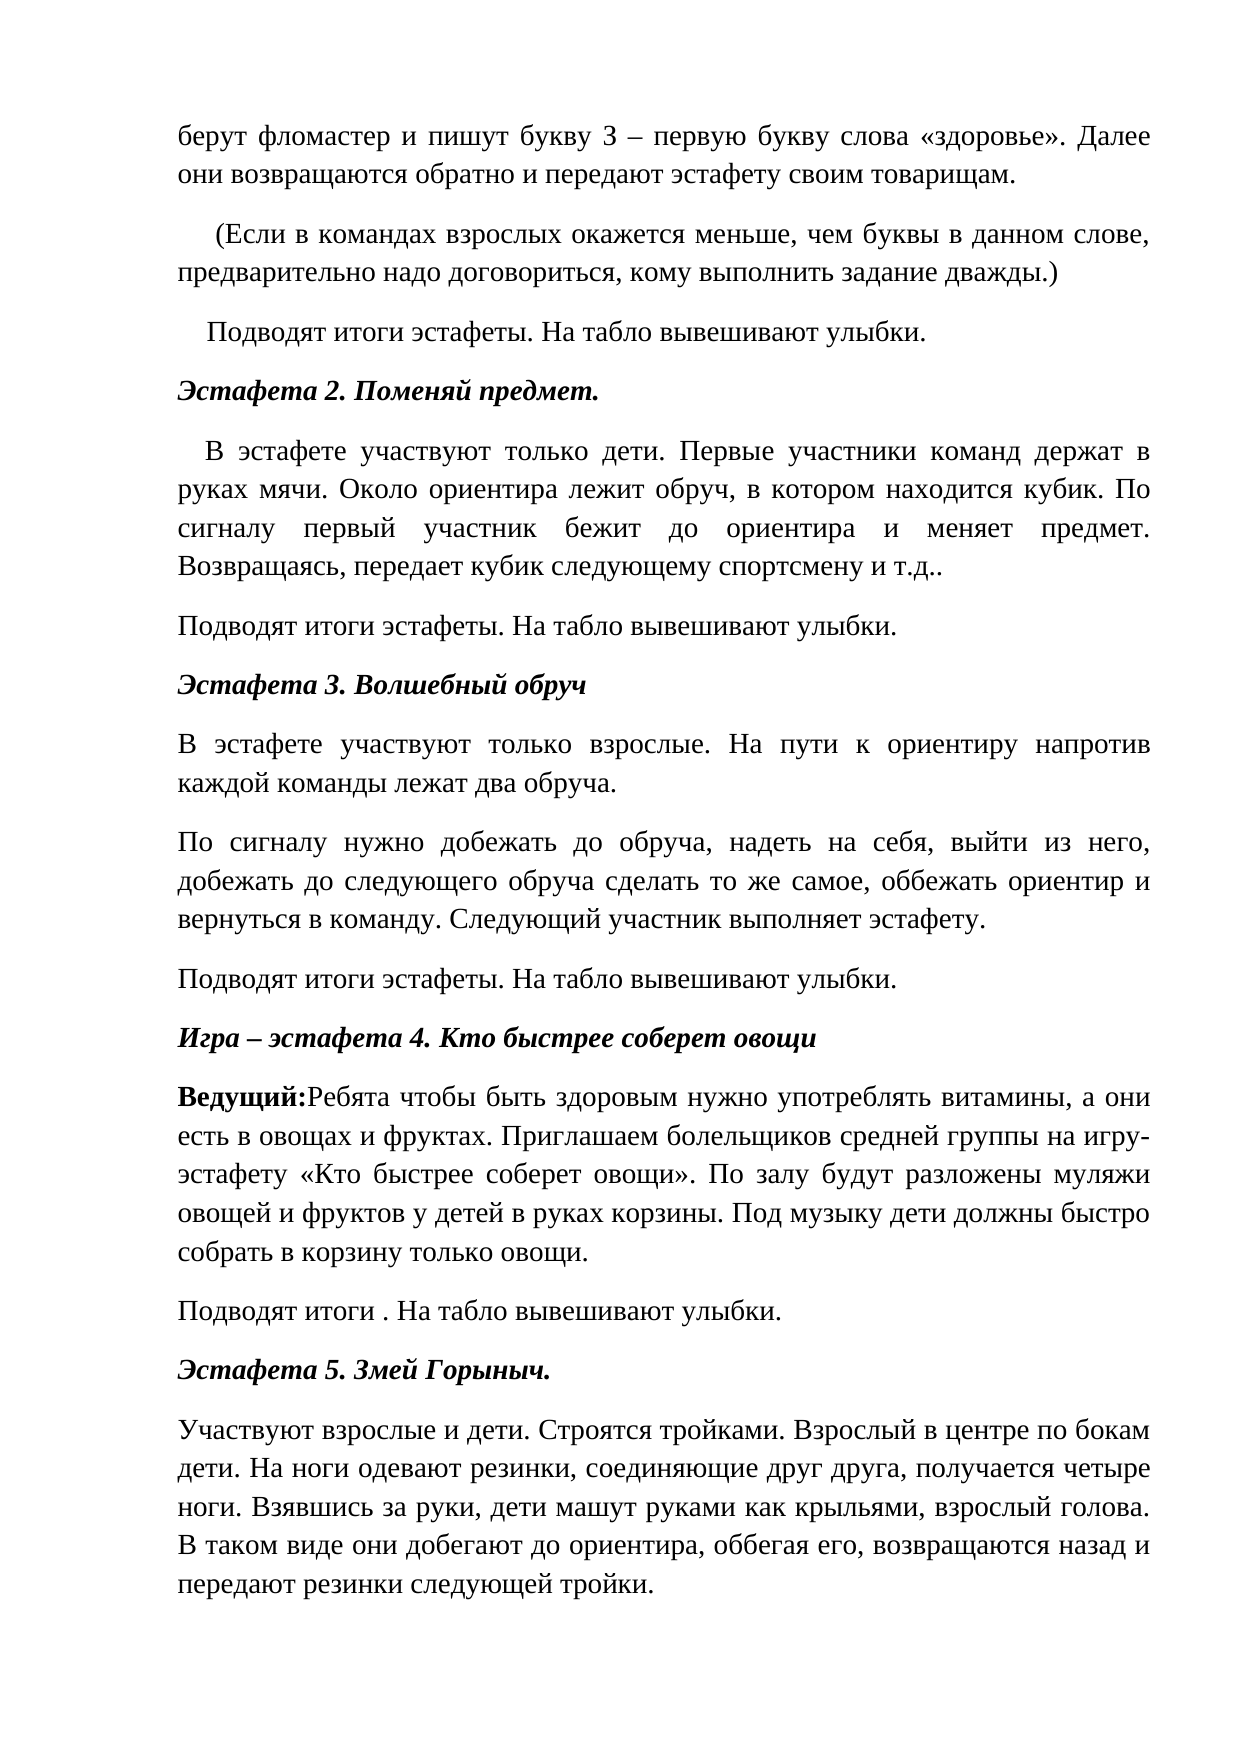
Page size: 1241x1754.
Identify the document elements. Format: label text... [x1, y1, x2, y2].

text По сигналу нужно добежать до обруча, надеть на себя, выйти из него, добежать до следующего обруча сделать то же самое, оббежать ориентир и вернуться в команду. Следующий участник выполняет эстафету. [177, 824, 1152, 935]
text Эстафета 3. Волшебный обруч [177, 667, 1152, 701]
text Подводят итоги эстафеты. На табло вывешивают улыбки. [177, 608, 1152, 641]
text Игра – эстафета 4. Кто быстрее соберет овощи [177, 1020, 1152, 1054]
text В эстафете участвуют только дети. Первые участники команд держат в руках мячи. Около ориентира лежит обруч, в котором находится кубик. По сигналу первый участник бежит до ориентира и меняет предмет. Возвращаясь, передает кубик следующему спортсмену и т.д.. [177, 433, 1152, 582]
text Подводят итоги эстафеты. На табло вывешивают улыбки. [177, 961, 1152, 994]
text Ведущий:Ребята чтобы быть здоровым нужно употреблять витамины, а они есть в овощах и фруктах. Приглашаем болельщиков средней группы на игру- эстафету «Кто быстрее соберет овощи». По залу будут разложены муляжи овощей и фруктов у детей в руках корзины. Под музыку дети должны быстро собрать в корзину только овощи. [177, 1079, 1152, 1267]
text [177, 118, 1152, 190]
text (Если в командах взрослых окажется меньше, чем буквы в данном слове, предварительно надо договориться, кому выполнить задание дважды.) [177, 216, 1152, 288]
text Эстафета 2. Поменяй предмет. [177, 373, 1152, 407]
text Участвуют взрослые и дети. Строятся тройками. Взрослый в центре по бокам дети. На ноги одевают резинки, соединяющие друг друга, получается четыре ноги. Взявшись за руки, дети машут руками как крыльями, взрослый голова. В таком виде они добегают до ориентира, оббегая его, возвращаются назад и передают резинки следующей тройки. [177, 1412, 1152, 1599]
text Эстафета 5. Змей Горыныч. [177, 1352, 1152, 1386]
text В эстафете участвуют только взрослые. На пути к ориентиру напротив каждой команды лежат два обруча. [177, 726, 1152, 798]
text Подводят итоги . На табло вывешивают улыбки. [177, 1293, 1152, 1327]
text Подводят итоги эстафеты. На табло вывешивают улыбки. [177, 314, 1152, 347]
